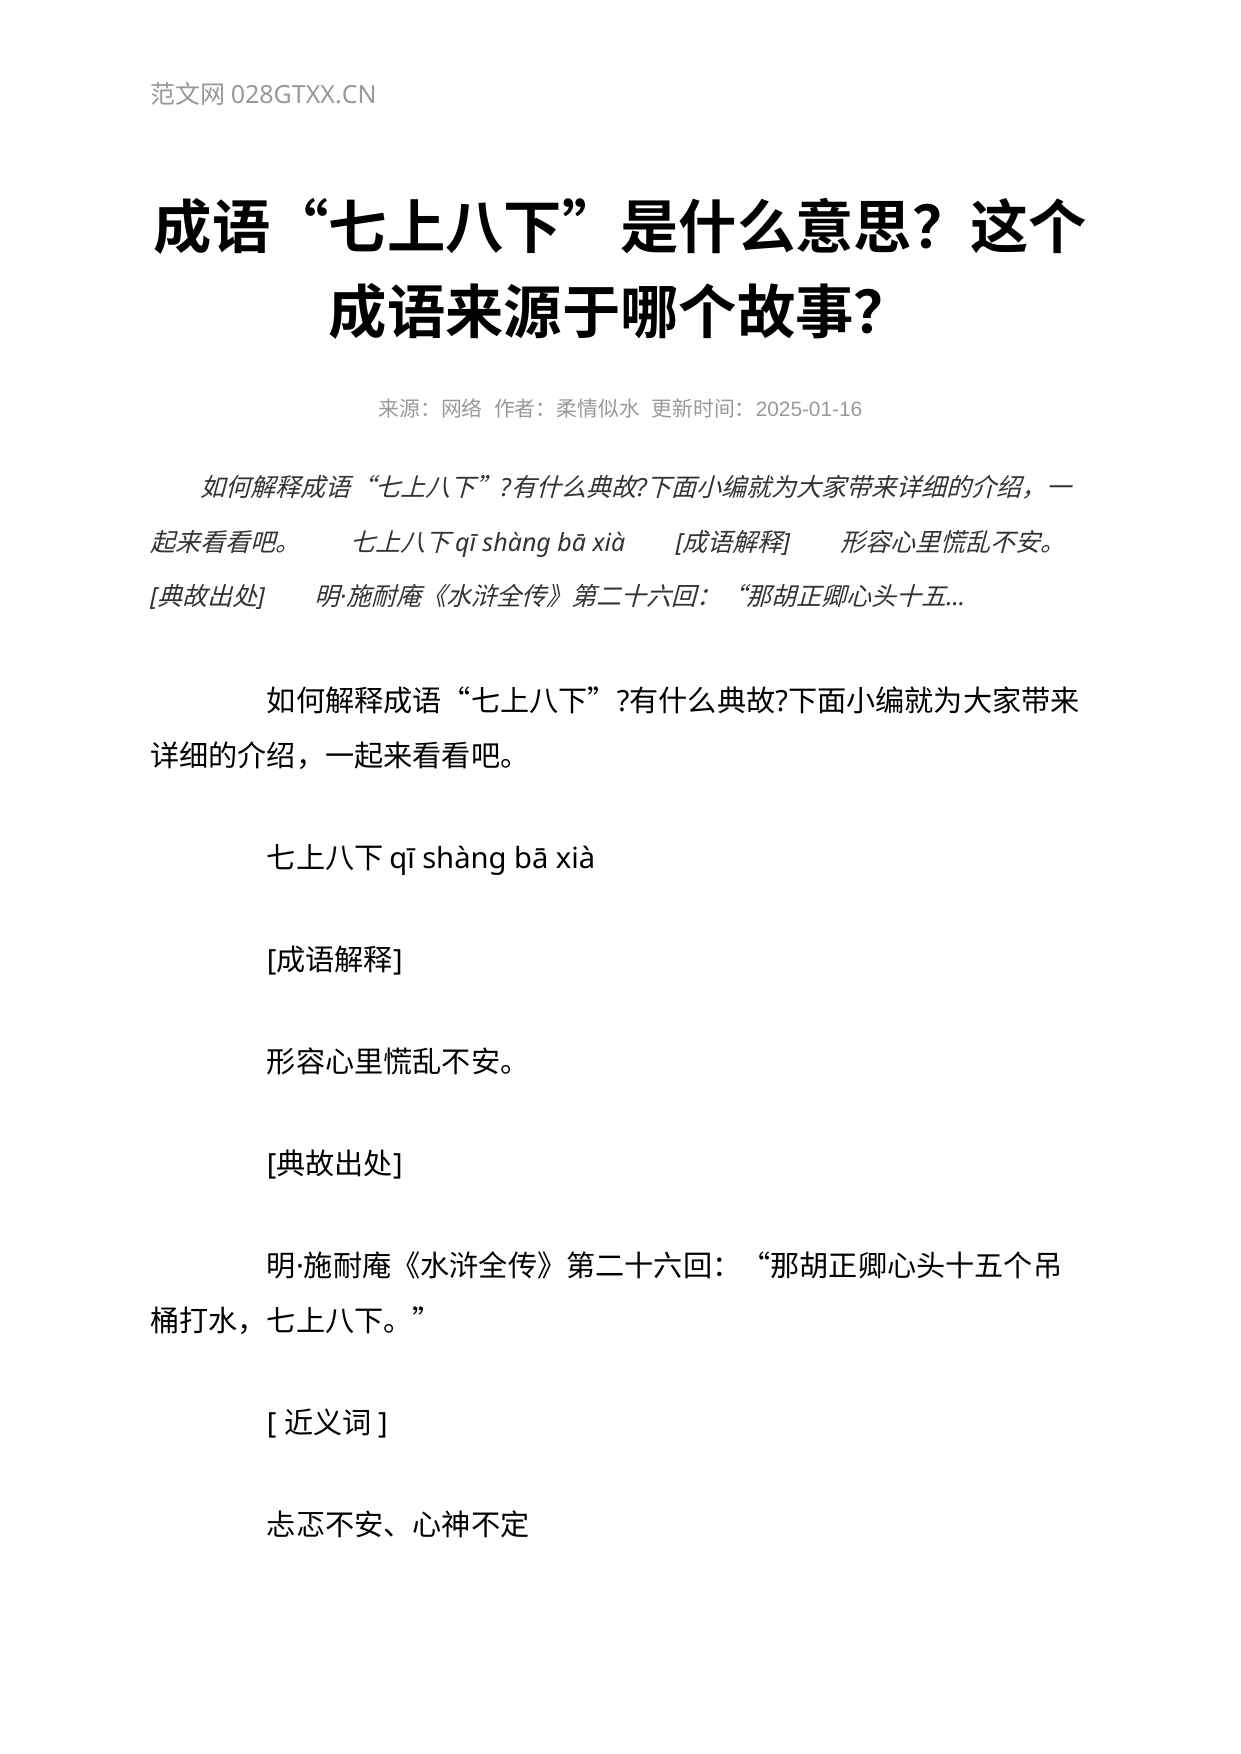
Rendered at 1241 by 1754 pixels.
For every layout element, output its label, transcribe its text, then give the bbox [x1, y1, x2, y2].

text 明·施耐庵《水浒全传》第二十六回：“那胡正卿心头十五个吊桶打水，七上八下。” [150, 1242, 1090, 1340]
text [ 近义词 ] [150, 1399, 1090, 1442]
text 如何解释成语“七上八下”?有什么典故?下面小编就为大家带来详细的介绍，一起来看看吧。 [150, 678, 1090, 775]
text [成语解释] [150, 937, 1090, 979]
text 形容心里慌乱不安。 [150, 1039, 1090, 1081]
subtitle 成语“七上八下”是什么意思？这个成语来源于哪个故事？ [150, 181, 1090, 350]
text [典故出处] [150, 1140, 1090, 1183]
text 七上八下qī shàng bā xià [150, 835, 1090, 877]
text 忐忑不安、心神不定 [150, 1501, 1090, 1543]
text 来源：网络 作者：柔情似水 更新时间：2025-01-16 [150, 397, 1090, 421]
text 如何解释成语“七上八下”?有什么典故?下面小编就为大家带来详细的介绍，一起来看看吧。 七上八下qī shàng bā xià [成语解释] 形容心里慌乱不安。 [典故出处] 明·施耐庵《水浒全传》第二十六回：“那胡正卿心头十五... [150, 468, 1090, 613]
